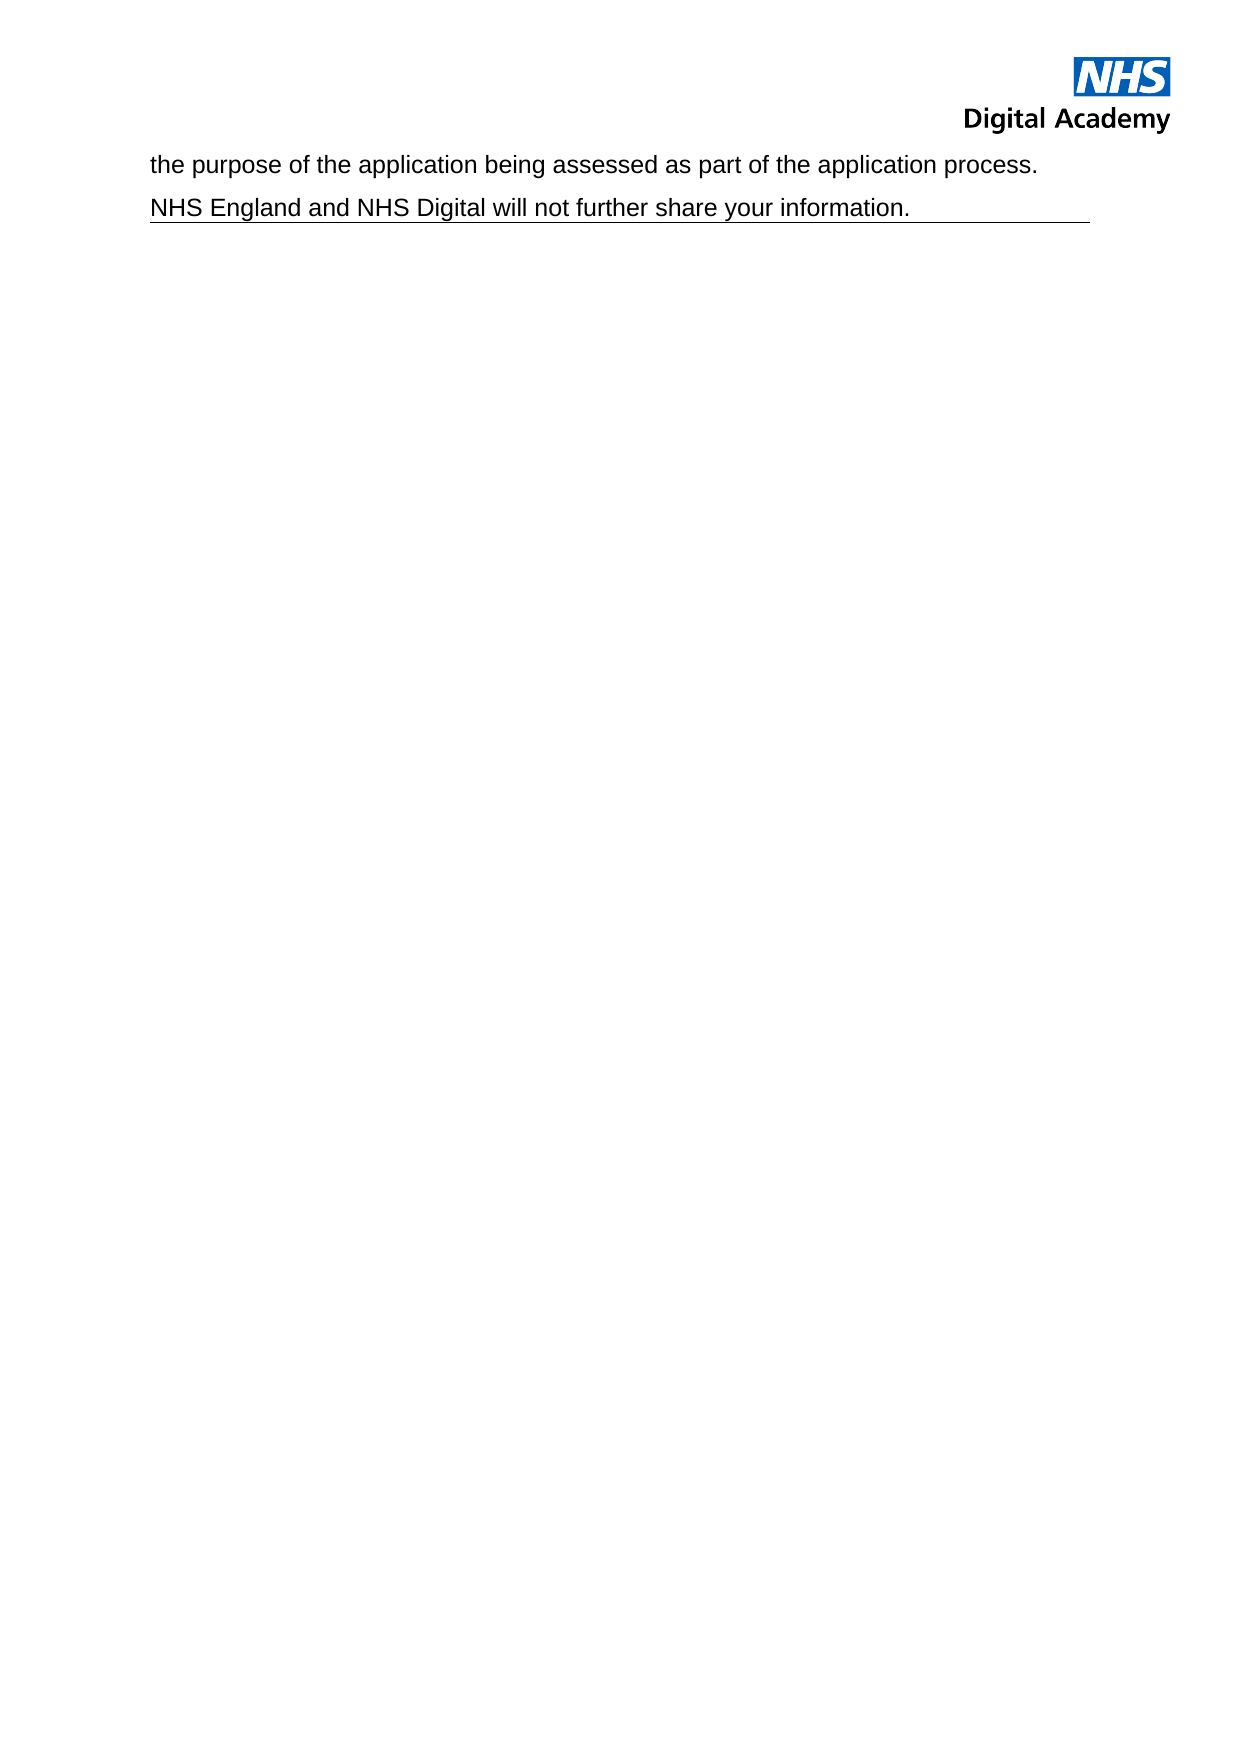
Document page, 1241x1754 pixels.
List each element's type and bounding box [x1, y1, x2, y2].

picture [965, 57, 1171, 134]
text [150, 150, 1090, 222]
